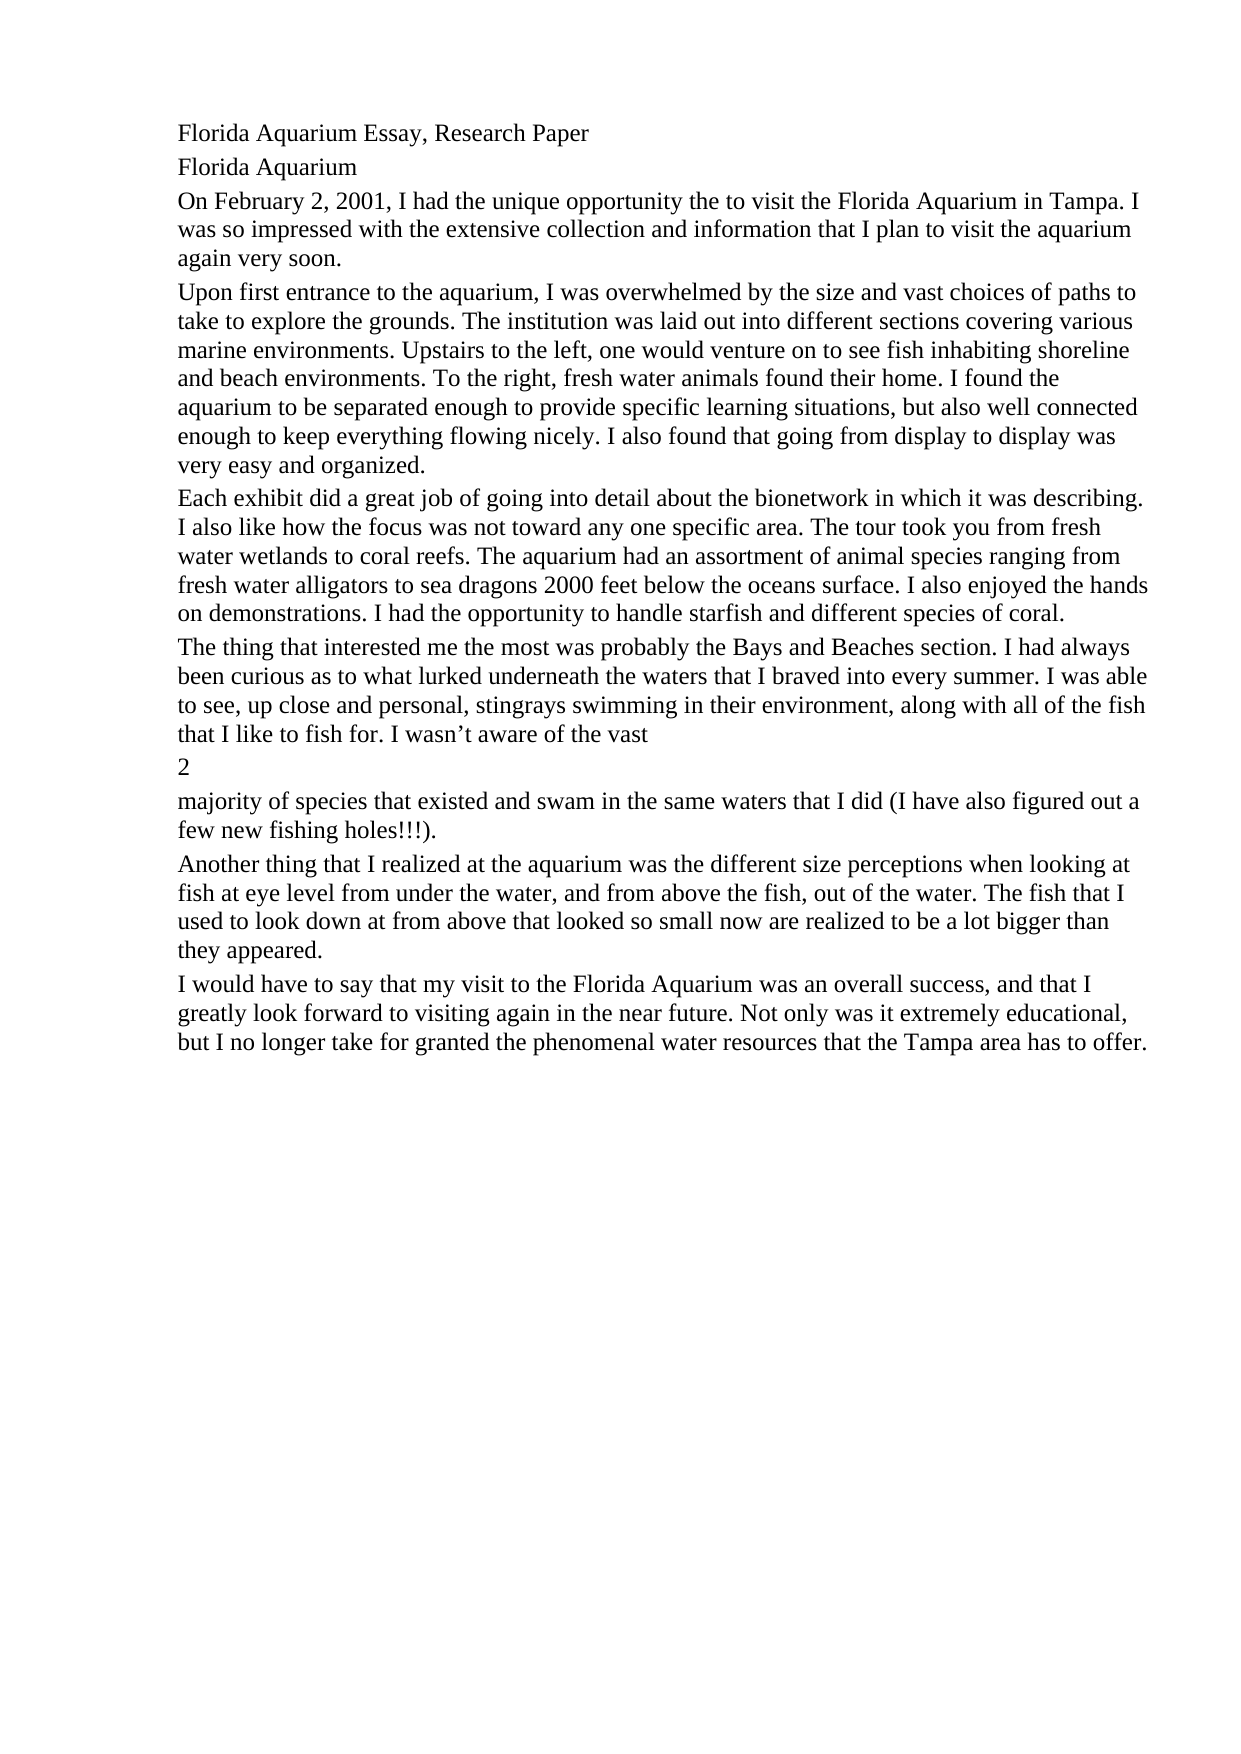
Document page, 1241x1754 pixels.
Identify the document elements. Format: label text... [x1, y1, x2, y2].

text Each exhibit did a great job of going into detail about the bionetwork in which it was describing. I also like how the focus was not toward any one specific area. The tour took you from fresh water wetlands to coral reefs. The aquarium had an assortment of animal species ranging from fresh water alligators to sea dragons 2000 feet below the oceans surface. I also enjoyed the hands on demonstrations. I had the opportunity to handle starfish and different species of coral. [177, 483, 1152, 627]
text I would have to say that my visit to the Florida Aquarium was an overall success, and that I greatly look forward to visiting again in the near future. Not only was it extremely educational, but I no longer take for granted the phenomenal water resources that the Tampa area has to offer. [177, 969, 1152, 1055]
text Florida Aquarium [177, 152, 1152, 181]
text Florida Aquarium Essay, Research Paper [177, 118, 1152, 147]
text Upon first entrance to the aquarium, I was overwhelmed by the size and vast choices of paths to take to explore the grounds. The institution was laid out into different sections covering various marine environments. Upstairs to the left, one would venture on to see fish inhabiting shoreline and beach environments. To the right, fresh water animals found their home. I found the aquarium to be separated enough to provide specific learning situations, but also well connected enough to keep everything flowing nicely. I also found that going from display to display was very easy and organized. [177, 277, 1152, 478]
text On February 2, 2001, I had the unique opportunity the to visit the Florida Aquarium in Tampa. I was so impressed with the extensive collection and information that I plan to visit the aquarium again very soon. [177, 186, 1152, 272]
text The thing that interested me the most was probably the Bays and Beaches section. I had always been curious as to what lurked underneath the waters that I braved into every summer. I was able to see, up close and personal, stingrays swimming in their environment, along with all of the fish that I like to fish for. I wasn’t aware of the vast [177, 632, 1152, 747]
text 2 [177, 752, 1152, 781]
text majority of species that existed and swam in the same waters that I did (I have also figured out a few new fishing holes!!!). [177, 786, 1152, 844]
text Another thing that I realized at the aquarium was the different size perceptions when looking at fish at eye level from under the water, and from above the fish, out of the water. The fish that I used to look down at from above that looked so small now are realized to be a lot bigger than they appeared. [177, 849, 1152, 964]
